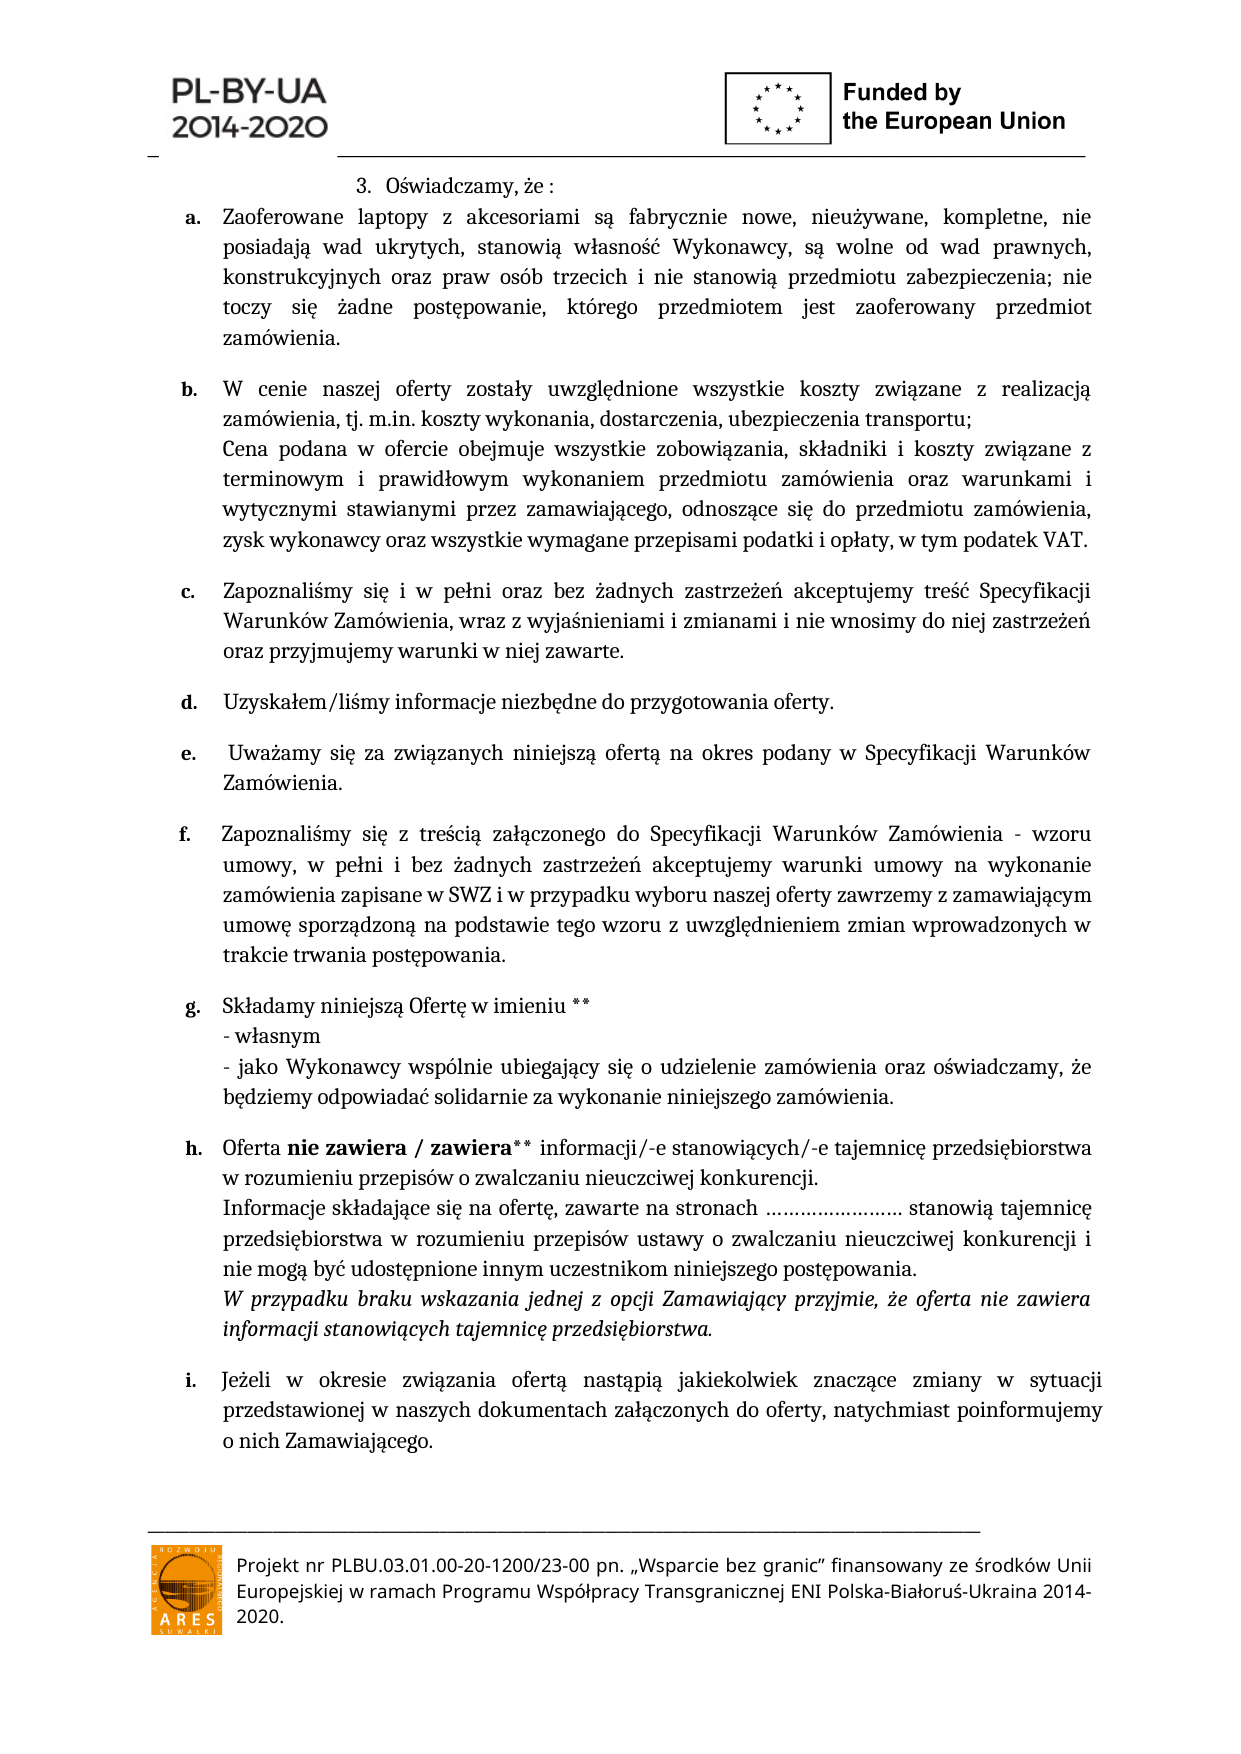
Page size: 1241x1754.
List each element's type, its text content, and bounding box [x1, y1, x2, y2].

text - własnym [223, 1023, 1093, 1050]
list Oświadczamy, że : [148, 173, 1093, 200]
picture [156, 43, 337, 172]
list W cenie naszej oferty zostały uwzględnione wszystkie koszty związane z realizacją zamówienia, tj. m.in. koszty wykonania, dostarczenia, ubezpieczenia transportu; [181, 375, 1093, 432]
text Cena podana w ofercie obejmuje wszystkie zobowiązania, składniki i koszty związane z terminowym i prawidłowym wykonaniem przedmiotu zamówienia oraz warunkami i wytycznymi stawianymi przez zamawiającego, odnoszące się do przedmiotu zamówienia, zysk wykonawcy oraz wszystkie wymagane przepisami podatki i opłaty, w tym podatek VAT. [223, 436, 1093, 553]
list Jeżeli w okresie związania ofertą nastąpią jakiekolwiek znaczące zmiany w sytuacji przedstawionej w naszych dokumentach załączonych do oferty, natychmiast poinformujemy o nich Zamawiającego. [185, 1367, 1104, 1454]
text W przypadku braku wskazania jednej z opcji Zamawiający przyjmie, że oferta nie zawiera informacji stanowiących tajemnicę przedsiębiorstwa. [223, 1286, 1093, 1342]
list Zaoferowane laptopy z akcesoriami są fabrycznie nowe, nieużywane, kompletne, nie posiadają wad ukrytych, stanowią własność Wykonawcy, są wolne od wad prawnych, konstrukcyjnych oraz praw osób trzecich i nie stanowią przedmiotu zabezpieczenia; nie toczy się żadne postępowanie, którego przedmiotem jest zaoferowany przedmiot zamówienia. [185, 203, 1093, 351]
text - jako Wykonawcy wspólnie ubiegający się o udzielenie zamówienia oraz oświadczamy, że będziemy odpowiadać solidarnie za wykonanie niniejszego zamówienia. [223, 1053, 1093, 1110]
text Informacje składające się na ofertę, zawarte na stronach …………………… stanowią tajemnicę przedsiębiorstwa w rozumieniu przepisów ustawy o zwalczaniu nieuczciwej konkurencji i nie mogą być udostępnione innym uczestnikom niniejszego postępowania. [223, 1195, 1093, 1282]
picture [721, 69, 1072, 144]
list Uzyskałem/liśmy informacje niezbędne do przygotowania oferty. [181, 689, 1093, 715]
list Zapoznaliśmy się z treścią załączonego do Specyfikacji Warunków Zamówienia - wzoru umowy, w pełni i bez żadnych zastrzeżeń akceptujemy warunki umowy na wykonanie zamówienia zapisane w SWZ i w przypadku wyboru naszej oferty zawrzemy z zamawiającym umowę sporządzoną na podstawie tego wzoru z uwzględnieniem zmian wprowadzonych w trakcie trwania postępowania. [179, 821, 1093, 968]
list Uważamy się za związanych niniejszą ofertą na okres podany w Specyfikacji Warunków Zamówienia. [181, 740, 1093, 797]
list Oferta nie zawiera / zawiera** informacji/-e stanowiących/-e tajemnicę przedsiębiorstwa w rozumieniu przepisów o zwalczaniu nieuczciwej konkurencji. [185, 1135, 1093, 1191]
list Składamy niniejszą Ofertę w imieniu ** [185, 993, 1093, 1019]
list Zapoznaliśmy się i w pełni oraz bez żadnych zastrzeżeń akceptujemy treść Specyfikacji Warunków Zamówienia, wraz z wyjaśnieniami i zmianami i nie wnosimy do niej zastrzeżeń oraz przyjmujemy warunki w niej zawarte. [181, 577, 1093, 664]
picture [150, 1545, 222, 1633]
